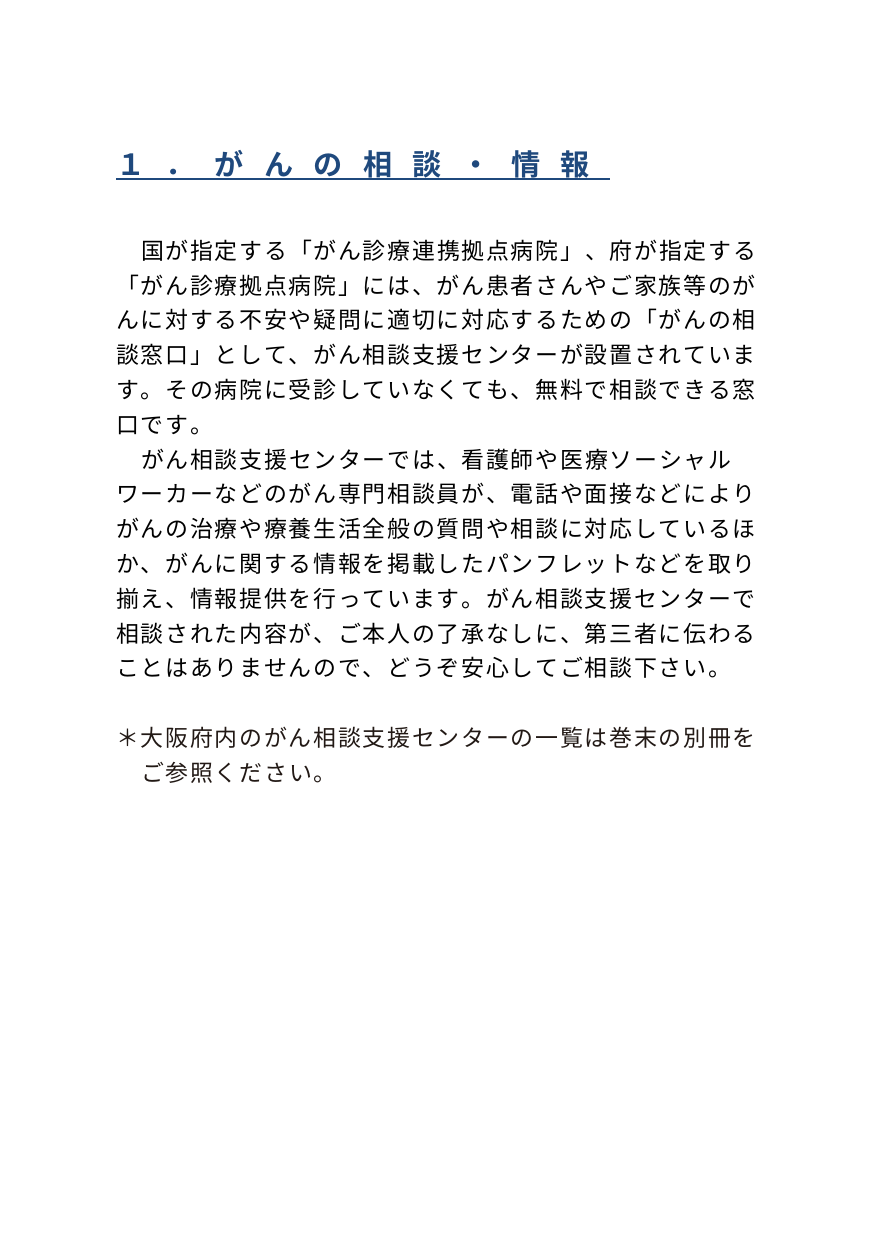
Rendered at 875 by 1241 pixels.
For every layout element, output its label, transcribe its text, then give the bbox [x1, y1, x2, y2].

text ＊大阪府内のがん相談支援センターの一覧は巻末の別冊をご参照ください。 [116, 719, 758, 789]
text がん相談支援センターでは、看護師や医療ソーシャルワーカーなどのがん専門相談員が、電話や面接などによりがんの治療や療養生活全般の質問や相談に対応しているほか、がんに関する情報を掲載したパンフレットなどを取り揃え、情報提供を行っています。がん相談支援センターで相談された内容が、ご本人の了承なしに、第三者に伝わることはありませんので、どうぞ安心してご相談下さい。 [116, 441, 758, 684]
text １．がんの相談・情報 [116, 128, 758, 197]
text 国が指定する「がん診療連携拠点病院」、府が指定する「がん診療拠点病院」には、がん患者さんやご家族等のがんに対する不安や疑問に適切に対応するための「がんの相談窓口」として、がん相談支援センターが設置されています。その病院に受診していなくても、無料で相談できる窓口です。 [116, 232, 758, 441]
